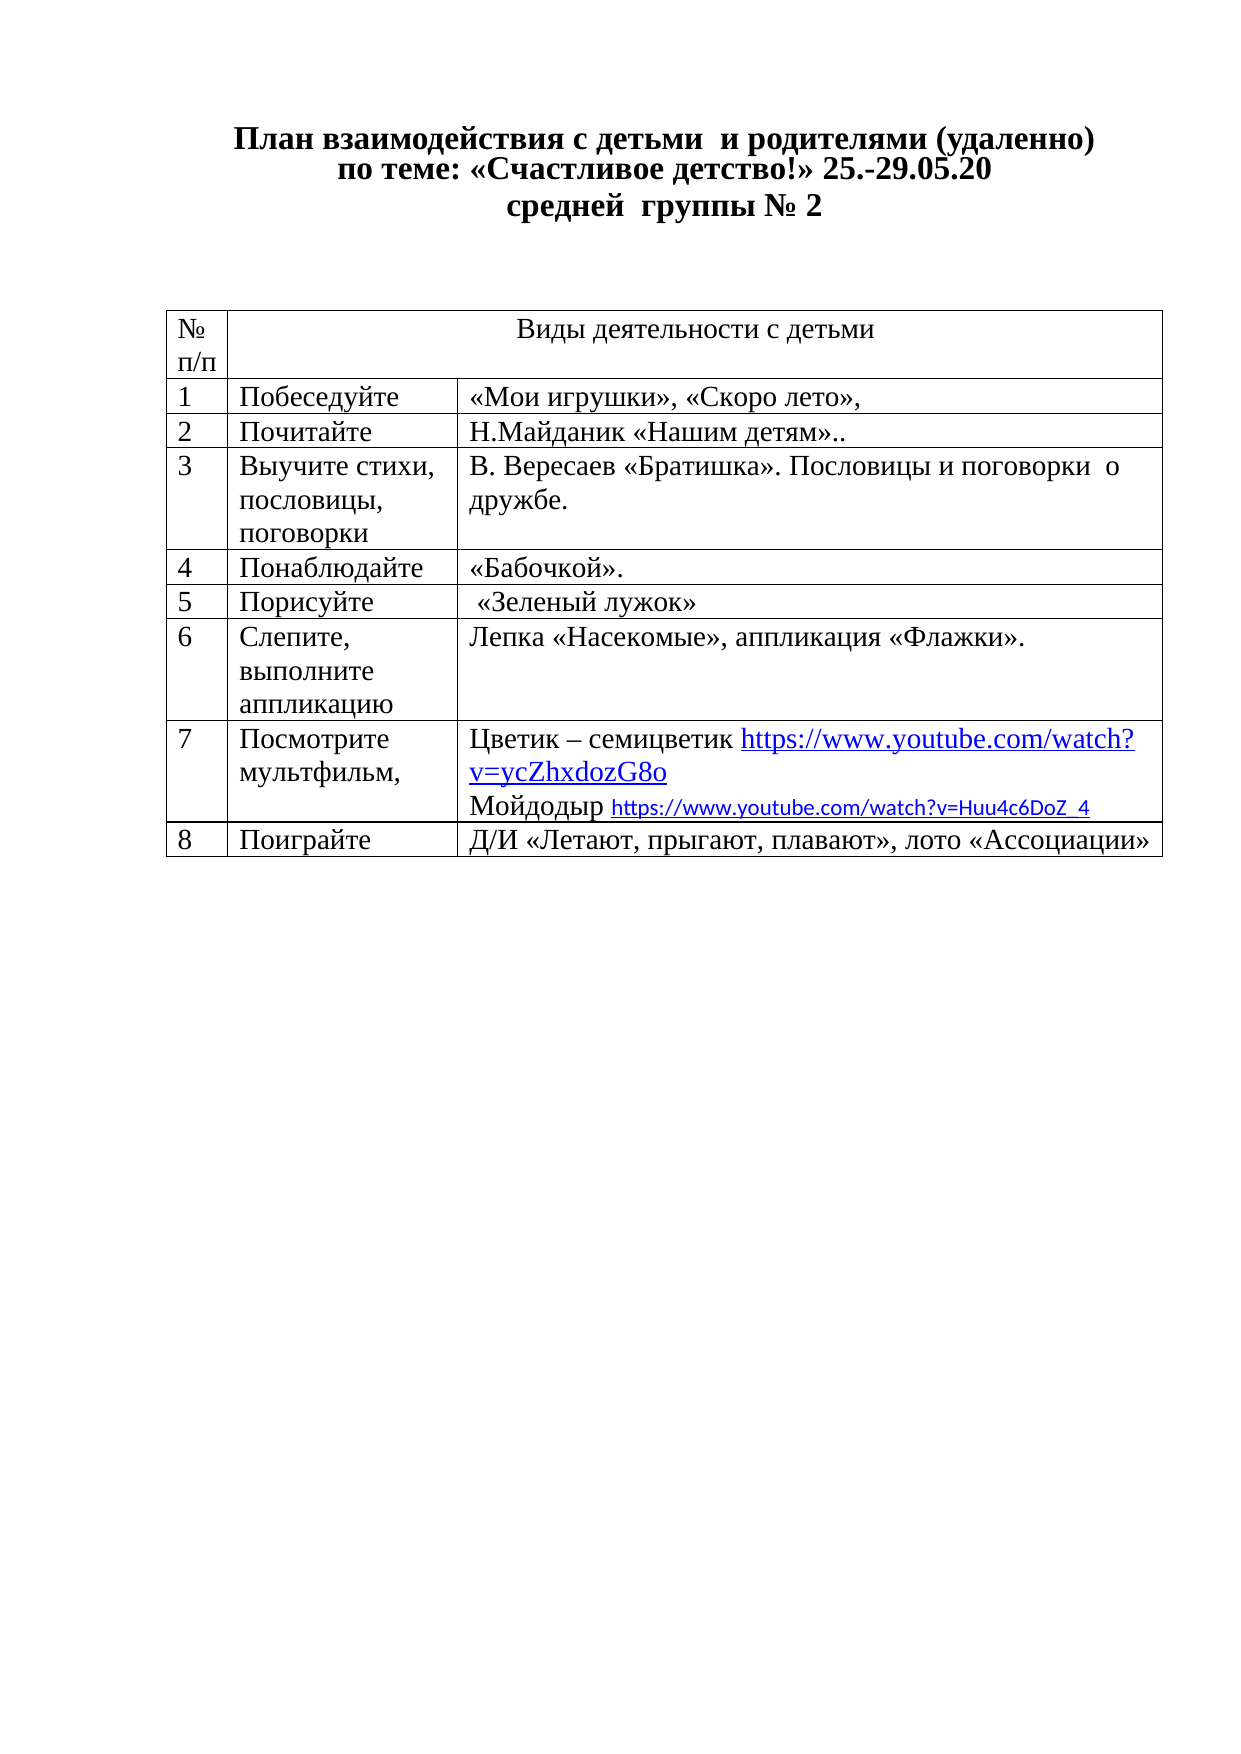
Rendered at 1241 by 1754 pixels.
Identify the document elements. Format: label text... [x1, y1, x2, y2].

table_cell Слепите, выполните аппликацию [228, 619, 457, 720]
table_header № п/п [167, 311, 227, 378]
table_header Виды деятельности с детьми [228, 311, 1162, 378]
table_cell 8 [167, 823, 227, 856]
table_cell Почитайте [228, 414, 457, 447]
table_cell 4 [167, 550, 227, 583]
table_cell Побеседуйте [228, 379, 457, 413]
text по теме: «Счастливое детство!» 25.-29.05.20 [177, 156, 1152, 186]
table_cell «Бабочкой». [458, 550, 1162, 583]
table_cell 3 [167, 448, 227, 549]
table_cell 7 [167, 721, 227, 821]
table_cell «Мои игрушки», «Скоро лето», [458, 379, 1162, 413]
table_cell 2 [167, 414, 227, 447]
text средней группы № 2 [177, 186, 1152, 224]
table_cell Понаблюдайте [228, 550, 457, 583]
table_cell 6 [167, 619, 227, 720]
table_cell «Зеленый лужок» [458, 585, 1162, 618]
table_cell В. Вересаев «Братишка». Пословицы и поговорки о дружбе. [458, 448, 1162, 549]
table_cell Цветик – семицветик https://www.youtube.com/watch?v=ycZhxdozG8o Мойдодыр https://www.youtube.com/watch?v=Huu4c6DoZ_4 [458, 721, 1162, 821]
table_cell Лепка «Насекомые», аппликация «Флажки». [458, 619, 1162, 720]
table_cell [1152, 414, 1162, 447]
text План взаимодействия с детьми и родителями (удаленно) [177, 118, 1152, 156]
table_cell Д/И «Летают, прыгают, плавают», лото «Ассоциации» [458, 823, 1162, 856]
table_cell 1 [167, 379, 227, 413]
table_cell Порисуйте [228, 585, 457, 618]
table_cell Поиграйте [228, 823, 457, 856]
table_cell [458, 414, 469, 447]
table_cell Посмотрите мультфильм, [228, 721, 457, 821]
table_cell 5 [167, 585, 227, 618]
table_cell Выучите стихи, пословицы, поговорки [228, 448, 457, 549]
